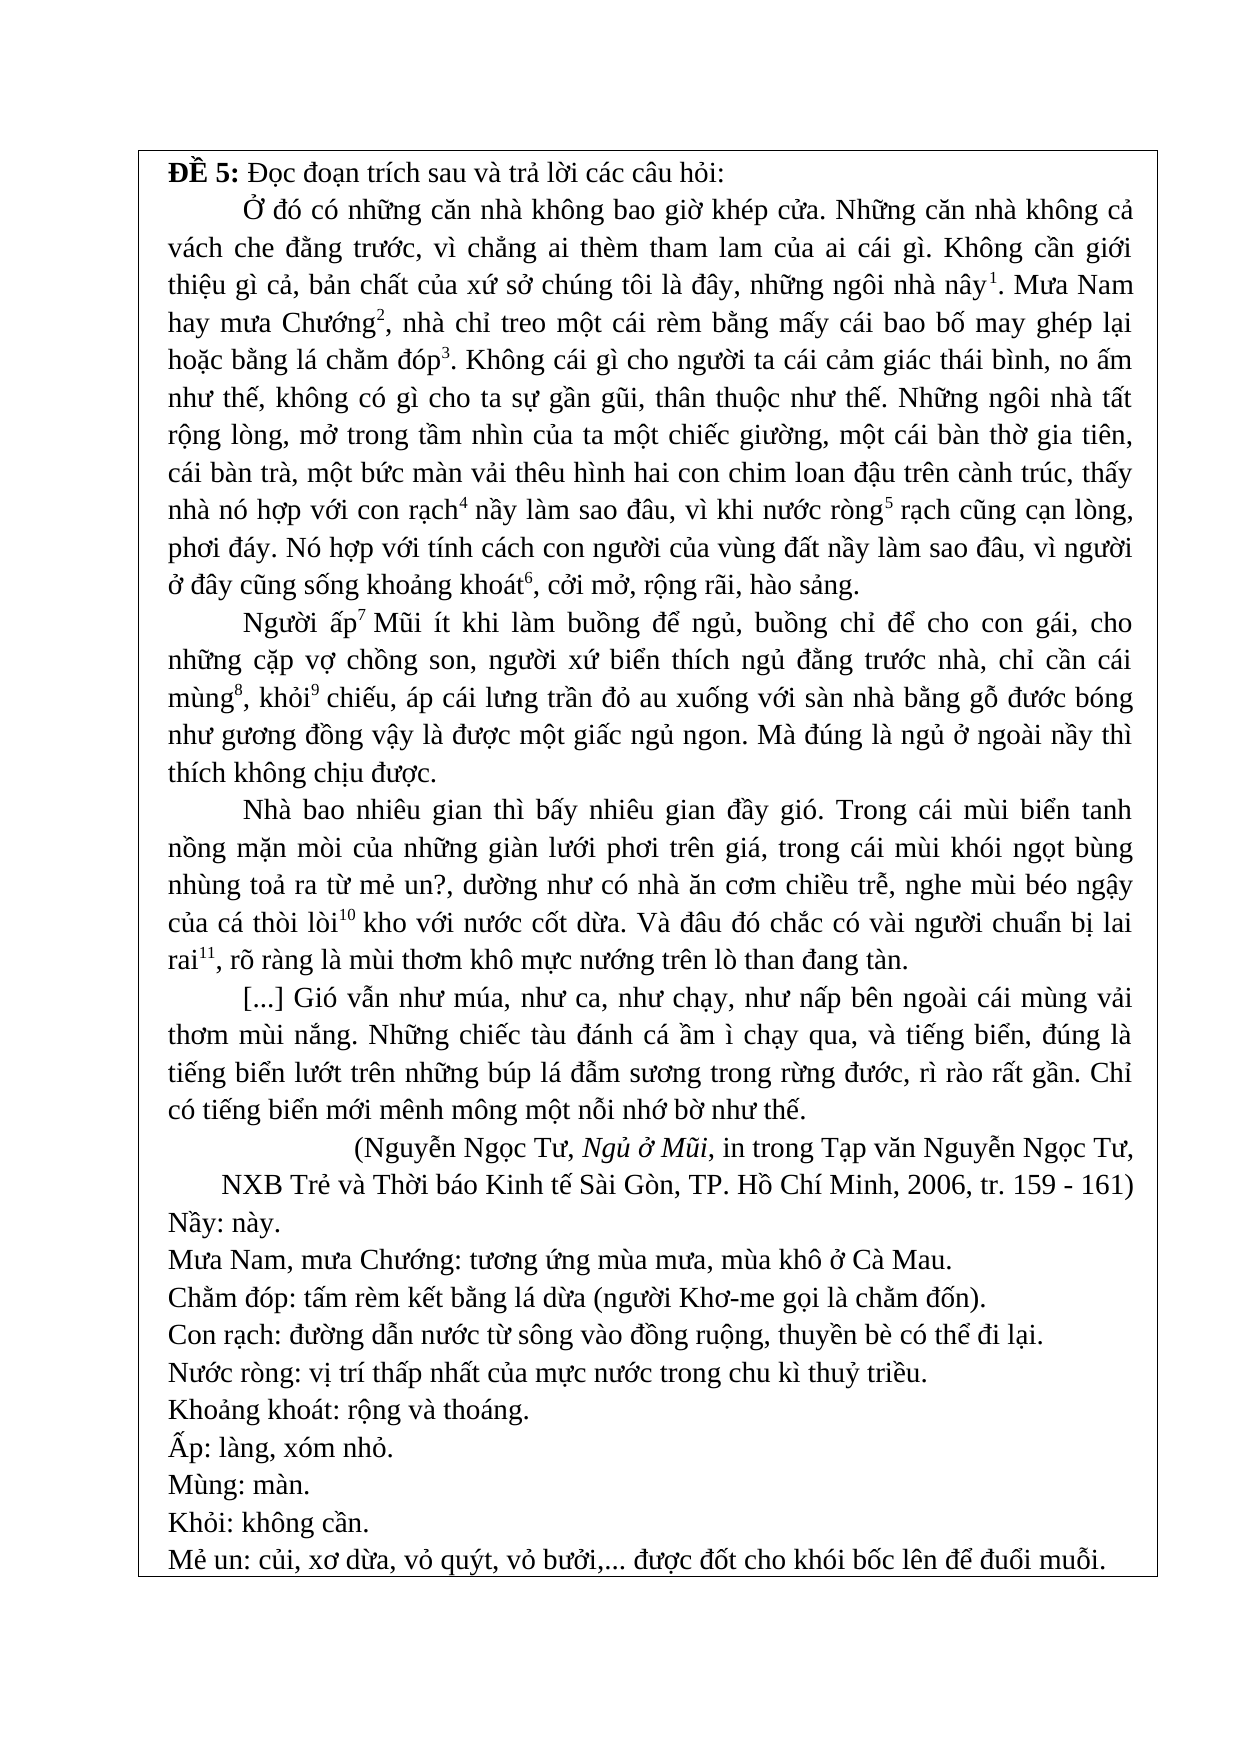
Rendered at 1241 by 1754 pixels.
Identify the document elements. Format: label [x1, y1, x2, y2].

table_header [139, 151, 1157, 1576]
